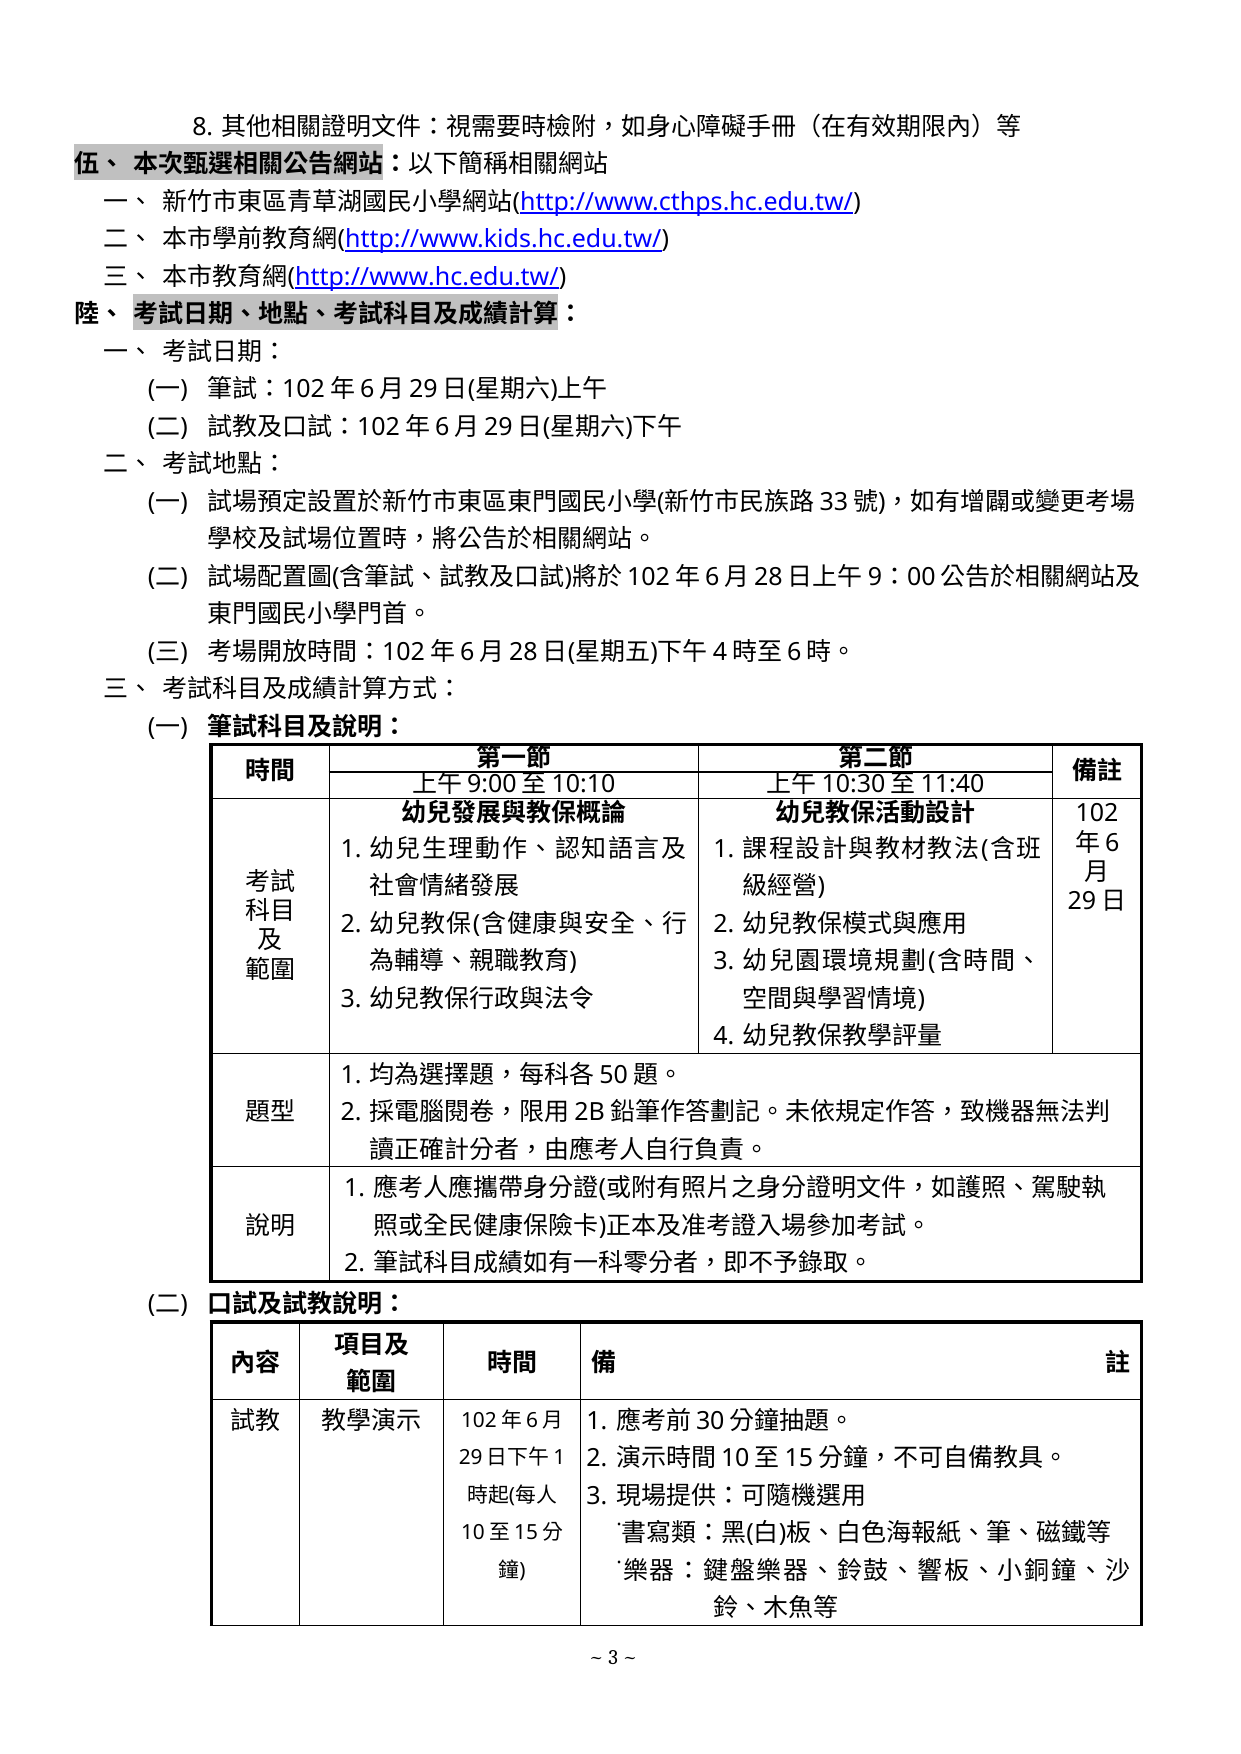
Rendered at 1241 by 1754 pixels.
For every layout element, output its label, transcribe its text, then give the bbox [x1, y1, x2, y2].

list 本次甄選相關公告網站：以下簡稱相關網站 [74, 143, 1152, 181]
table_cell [581, 1400, 1140, 1624]
table_header 備註 [581, 1324, 1140, 1398]
table_cell 題型 [213, 1054, 329, 1166]
list 考試日期： [103, 331, 1152, 368]
table_header 備註 [1053, 746, 1140, 797]
list 考試地點： [103, 443, 1152, 481]
table_cell 試教 [213, 1400, 299, 1624]
table_cell 說明 [213, 1167, 329, 1280]
list 本市教育網(http://www.hc.edu.tw/) [103, 256, 1152, 293]
table_header 第二節 [699, 746, 1052, 771]
list 試場配置圖(含筆試、試教及口試)將於102年6月28日上午9：00公告於相關網站及東門國民小學門首。 [148, 556, 1152, 631]
table_cell 應考人應攜帶身分證(或附有照片之身分證明文件，如護照、駕駛執照或全民健康保險卡)正本及准考證入場參加考試。 筆試科目成績如有一科零分者，即不予錄取。 [330, 1167, 1140, 1280]
list 本市學前教育網(http://www.kids.hc.edu.tw/) [103, 218, 1152, 256]
table_cell 幼兒發展與教保概論 幼兒生理動作、認知語言及社會情緒發展 幼兒教保(含健康與安全、行為輔導、親職教育) 幼兒教保行政與法令 [330, 799, 698, 1053]
list 考試科目及成績計算方式： [103, 668, 1152, 706]
list 試教及口試：102年6月29日(星期六)下午 [148, 406, 1152, 443]
list 考場開放時間：102年6月28日(星期五)下午4時至6時。 [148, 631, 1152, 668]
table_header 項目及 範圍 [300, 1324, 443, 1398]
table_cell 上午9:00至10:10 [330, 773, 698, 797]
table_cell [444, 1400, 580, 1624]
table_cell 教學演示 [300, 1400, 443, 1624]
list 口試及試教說明： [148, 1283, 1152, 1320]
table_cell 幼兒教保活動設計 課程設計與教材教法(含班級經營) 幼兒教保模式與應用 幼兒園環境規劃(含時間、空間與學習情境) 幼兒教保教學評量 [699, 799, 1052, 1053]
list 考試日期、地點、考試科目及成績計算： [74, 293, 1152, 331]
table_cell 均為選擇題，每科各50題。 採電腦閱卷，限用2B鉛筆作答劃記。未依規定作答，致機器無法判讀正確計分者，由應考人自行負責。 [330, 1054, 1140, 1166]
list 新竹市東區青草湖國民小學網站(http://www.cthps.hc.edu.tw/) [103, 181, 1152, 218]
list 其他相關證明文件：視需要時檢附，如身心障礙手冊（在有效期限內）等 [192, 106, 1152, 143]
table_header 內容 [213, 1324, 299, 1398]
list 筆試科目及說明： [148, 706, 1152, 743]
table_header 第一節 [330, 746, 698, 771]
table_header 時間 [444, 1324, 580, 1398]
table_cell 考試 科目 及 範圍 [213, 799, 329, 1053]
list 試場預定設置於新竹市東區東門國民小學(新竹市民族路33號)，如有增闢或變更考場學校及試場位置時，將公告於相關網站。 [148, 481, 1152, 556]
table_cell 上午10:30至11:40 [699, 773, 1052, 797]
list 筆試：102年6月29日(星期六)上午 [148, 368, 1152, 406]
table_cell 102年6月 29日 [1053, 799, 1140, 1053]
table_header 時間 [213, 746, 329, 797]
